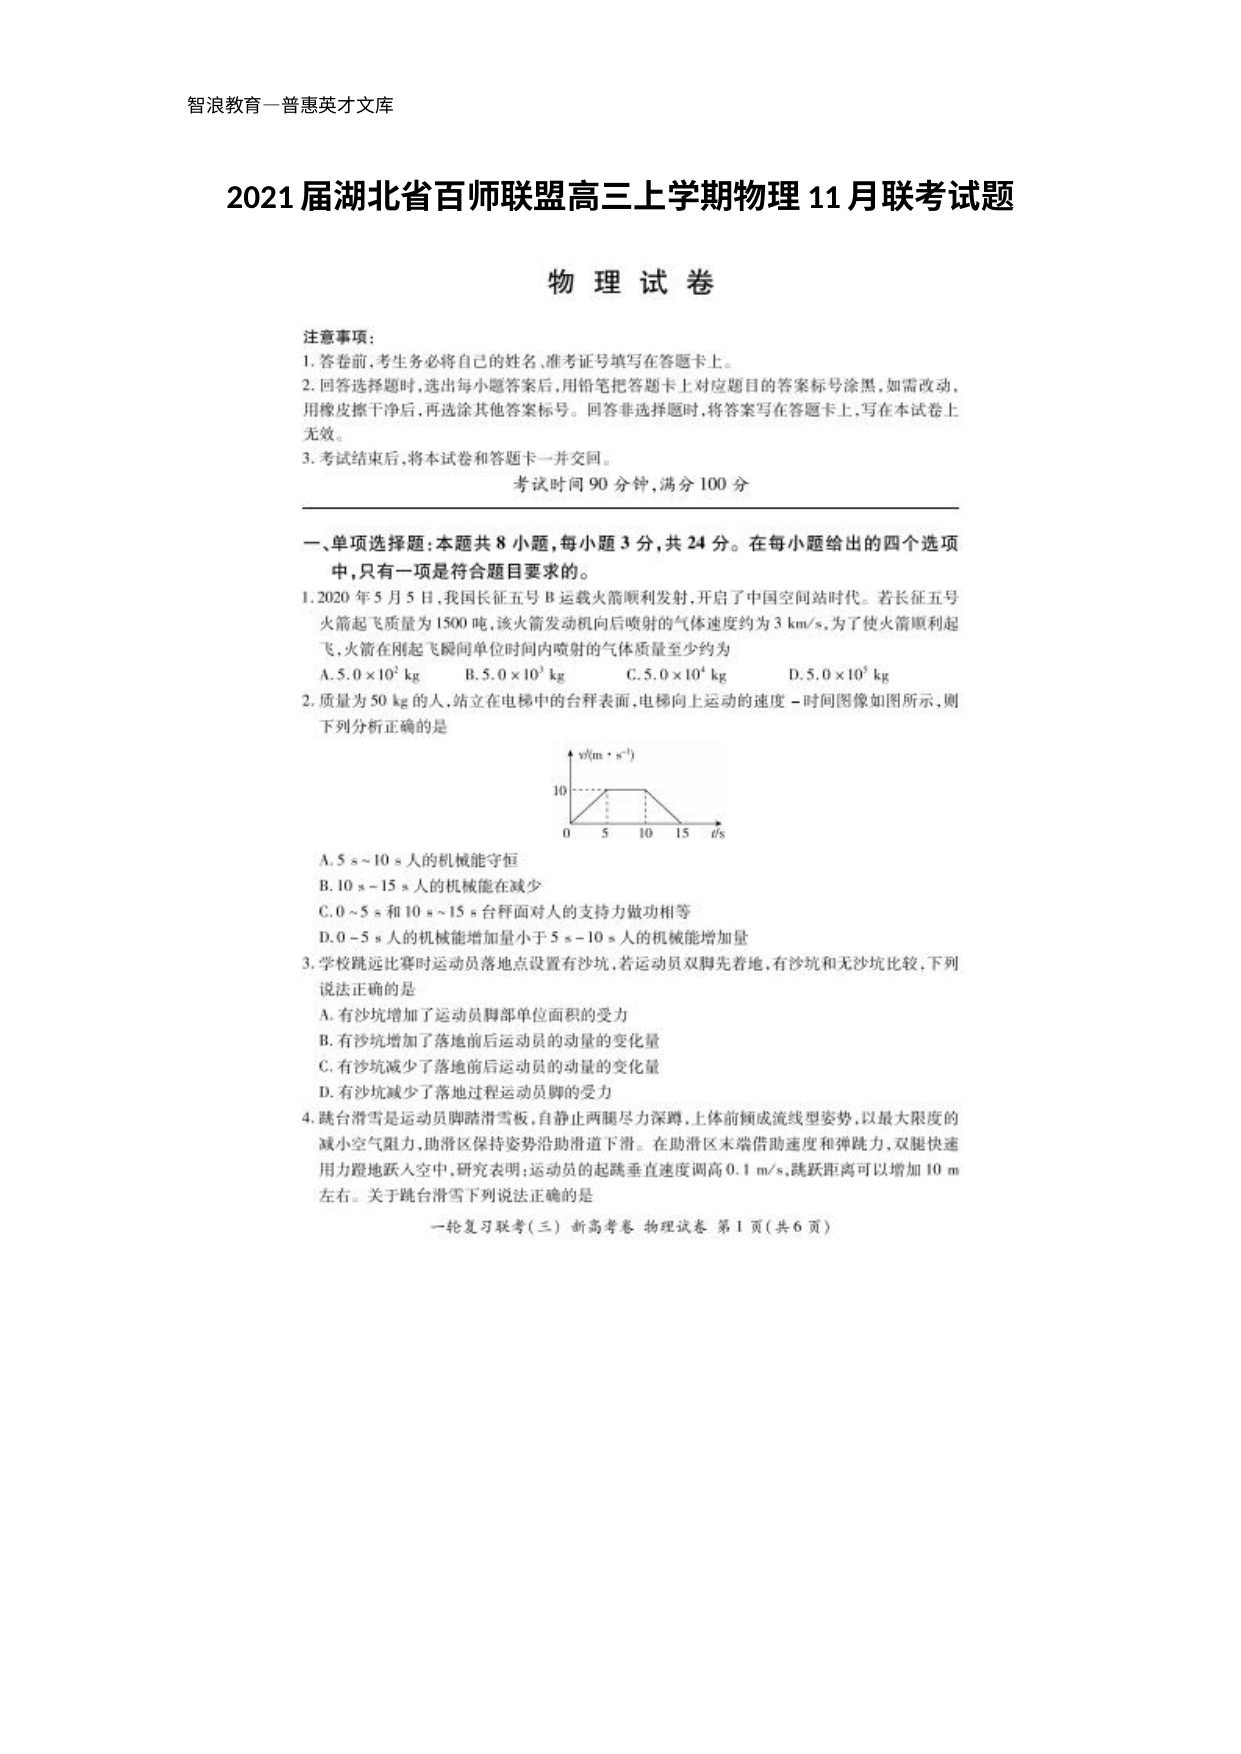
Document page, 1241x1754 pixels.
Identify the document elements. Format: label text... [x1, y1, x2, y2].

text 2021届湖北省百师联盟高三上学期物理11月联考试题 [187, 162, 1053, 227]
picture [226, 227, 1014, 1265]
